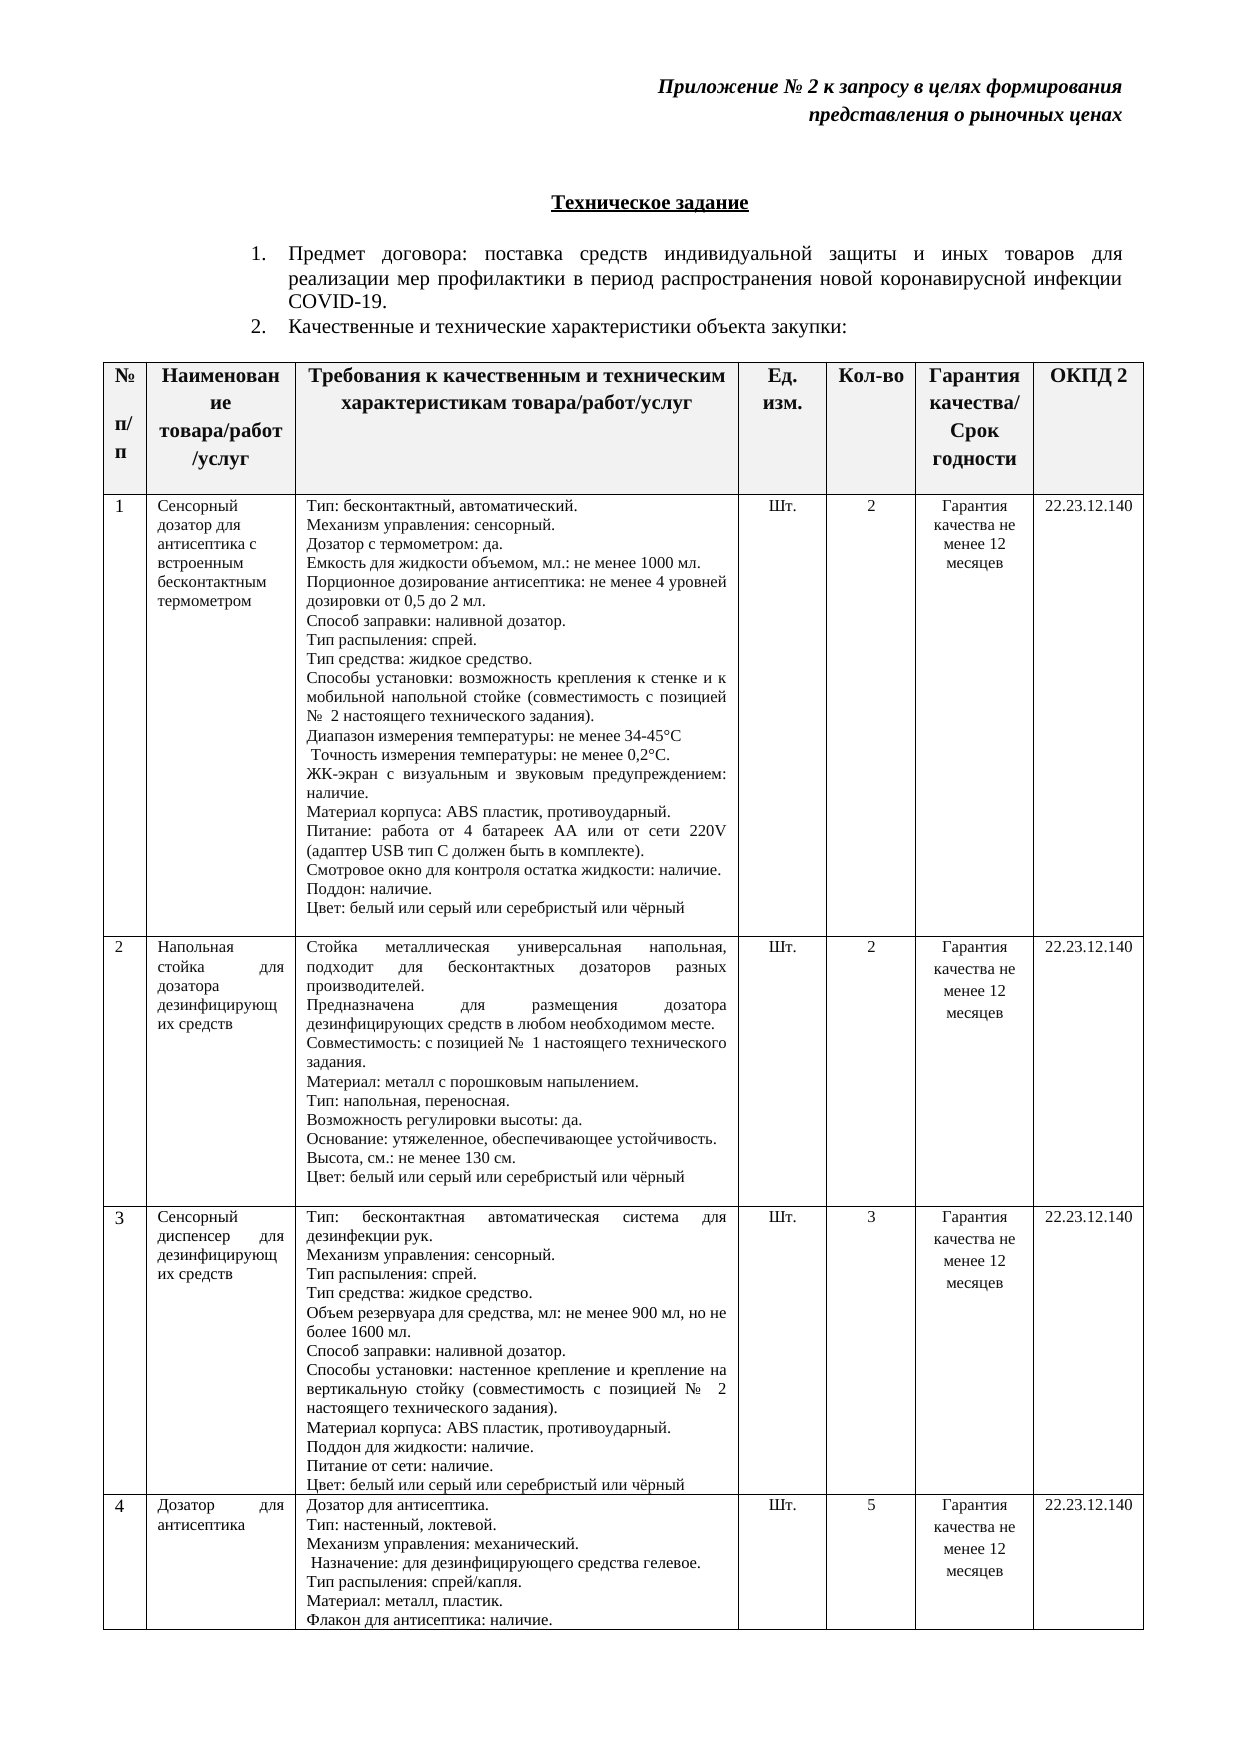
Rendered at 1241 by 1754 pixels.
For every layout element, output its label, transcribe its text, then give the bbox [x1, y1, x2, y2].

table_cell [296, 1495, 738, 1629]
table_cell Стойка металлическая универсальная напольная, подходит для бесконтактных дозаторов разных производителей. Предназначена для размещения дозатора дезинфицирующих средств в любом необходимом месте. Совместимость: с позицией № 1 настоящего технического задания. Материал: металл с порошковым напылением. Тип: напольная, переносная. Возможность регулировки высоты: да. Основание: утяжеленное, обеспечивающее устойчивость. Высота, см.: не менее 130 см. Цвет: белый или серый или серебристый или чёрный [296, 937, 738, 1206]
table_cell Тип: бесконтактный, автоматический. Механизм управления: сенсорный. Дозатор с термометром: да. Емкость для жидкости объемом, мл.: не менее 1000 мл. Порционное дозирование антисептика: не менее 4 уровней дозировки от 0,5 до 2 мл. Способ заправки: наливной дозатор. Тип распыления: спрей. Тип средства: жидкое средство. Способы установки: возможность крепления к стенке и к мобильной напольной стойке (совместимость с позицией № 2 настоящего технического задания). Диапазон измерения температуры: не менее 34-45°С Точность измерения температуры: не менее 0,2°С. ЖК-экран с визуальным и звуковым предупреждением: наличие. Материал корпуса: ABS пластик, противоударный. Питание: работа от 4 батареек АА или от сети 220V (адаптер USB тип С должен быть в комплекте). Смотровое окно для контроля остатка жидкости: наличие. Поддон: наличие. Цвет: белый или серый или серебристый или чёрный [296, 495, 738, 936]
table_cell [147, 1495, 295, 1629]
table_header Кол-во [827, 363, 915, 494]
table_cell Шт. [739, 1207, 826, 1494]
table_cell 3 [827, 1207, 915, 1494]
table_cell 1 [104, 495, 146, 936]
table_cell 22.23.12.140 [1034, 1207, 1143, 1494]
table_cell Шт. [739, 495, 826, 936]
table_cell Тип: бесконтактная автоматическая система для дезинфекции рук. Механизм управления: сенсорный. Тип распыления: спрей. Тип средства: жидкое средство. Объем резервуара для средства, мл: не менее 900 мл, но не более 1600 мл. Способ заправки: наливной дозатор. Способы установки: настенное крепление и крепление на вертикальную стойку (совместимость с позицией № 2 настоящего технического задания). Материал корпуса: ABS пластик, противоударный. Поддон для жидкости: наличие. Питание от сети: наличие. Цвет: белый или серый или серебристый или чёрный [296, 1207, 738, 1494]
table_header ОКПД 2 [1034, 363, 1143, 494]
table_cell 22.23.12.140 [1034, 1495, 1143, 1629]
table_cell Гарантия качества не менее 12 месяцев [916, 1207, 1033, 1494]
table_cell Гарантия качества не менее 12 месяцев [916, 937, 1033, 1206]
table_cell 3 [104, 1207, 146, 1494]
table_cell 22.23.12.140 [1034, 495, 1143, 936]
table_cell Сенсорный диспенсер для дезинфицирующих средств [147, 1207, 295, 1494]
table_cell 22.23.12.140 [1034, 937, 1143, 1206]
table_cell 5 [827, 1495, 915, 1629]
table_cell Шт. [739, 1495, 826, 1629]
table_header Требования к качественным и техническим характеристикам товара/работ/услуг [296, 363, 738, 494]
table_header Гарантия качества/Срок годности [916, 363, 1033, 494]
table_cell 2 [827, 495, 915, 936]
text представления о рыночных ценах [177, 101, 1122, 126]
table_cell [916, 1495, 1033, 1629]
list Предмет договора: поставка средств индивидуальной защиты и иных товаров для реализации мер профилактики в период распространения новой коронавирусной инфекции COVID-19. [251, 241, 1122, 313]
table_header Ед. изм. [739, 363, 826, 494]
table_cell Шт. [739, 937, 826, 1206]
table_cell Гарантия качества не менее 12 месяцев [916, 495, 1033, 936]
table_cell 2 [104, 937, 146, 1206]
table_cell 4 [104, 1495, 146, 1629]
text Техническое задание [177, 190, 1122, 214]
text Приложение № 2 к запросу в целях формирования [177, 74, 1122, 98]
table_cell Напольная стойка для дозатора дезинфицирующих средств [147, 937, 295, 1206]
table_cell 2 [827, 937, 915, 1206]
list Качественные и технические характеристики объекта закупки: [251, 313, 1122, 338]
table_header Наименование товара/работ/услуг [147, 363, 295, 494]
table_cell Сенсорный дозатор для антисептика с встроенным бесконтактным термометром [147, 495, 295, 936]
table_header № п/п [104, 363, 146, 494]
